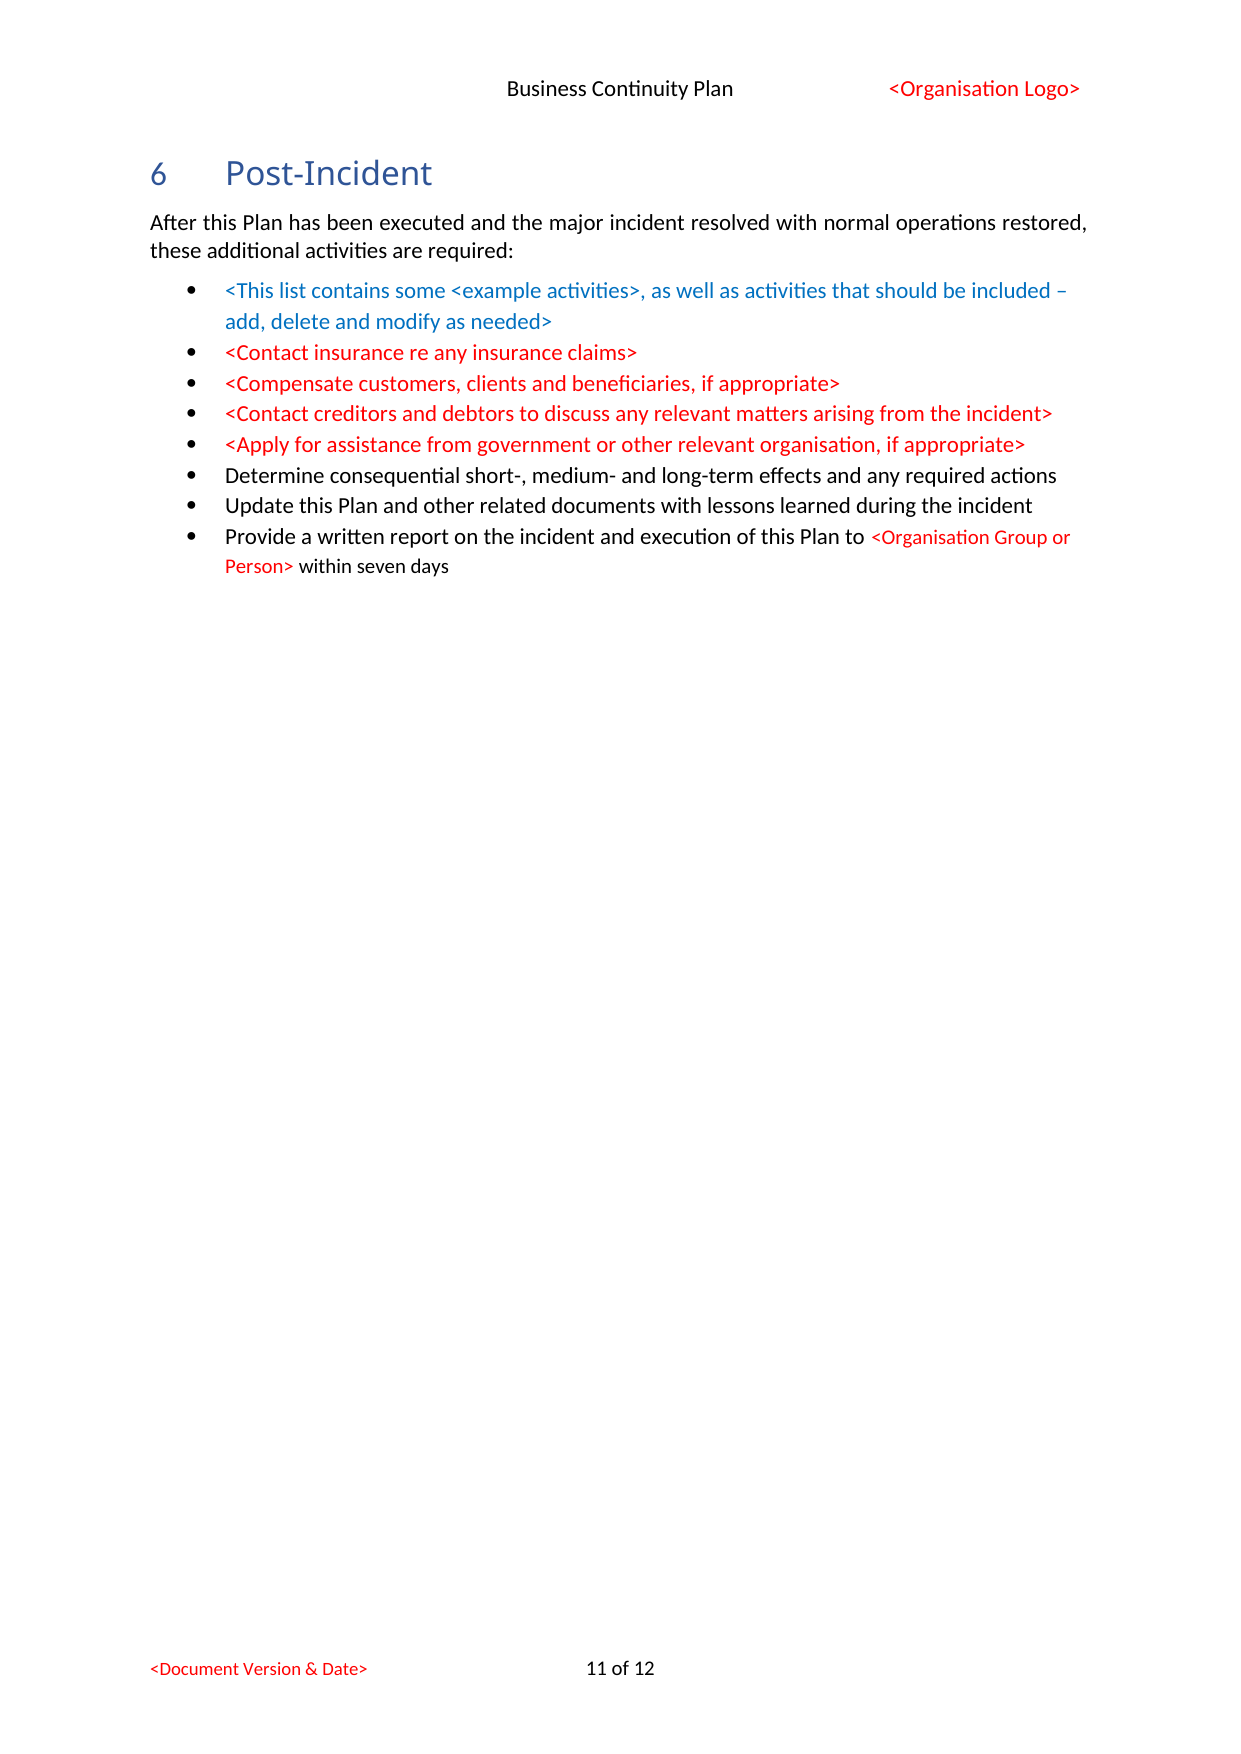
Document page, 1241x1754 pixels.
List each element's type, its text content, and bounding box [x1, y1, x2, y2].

list <Apply for assistance from government or other relevant organisation, if appropriate> [187, 430, 1090, 458]
list <Contact insurance re any insurance claims> [187, 338, 1090, 366]
list <This list contains some <example activities>, as well as activities that should be included – add, delete and modify as needed> [187, 276, 1090, 335]
list Determine consequential short-, medium- and long-term effects and any required actions [187, 461, 1090, 489]
list Update this Plan and other related documents with lessons learned during the incident [187, 492, 1090, 519]
text After this Plan has been executed and the major incident resolved with normal operations restored, these additional activities are required: [150, 208, 1090, 264]
list Provide a written report on the incident and execution of this Plan to <Organisation Group or Person> within seven days [187, 522, 1090, 578]
list <Compensate customers, clients and beneficiaries, if appropriate> [187, 369, 1090, 397]
list <Contact creditors and debtors to discuss any relevant matters arising from the incident> [187, 399, 1090, 427]
subtitle Post-Incident [150, 150, 1090, 195]
